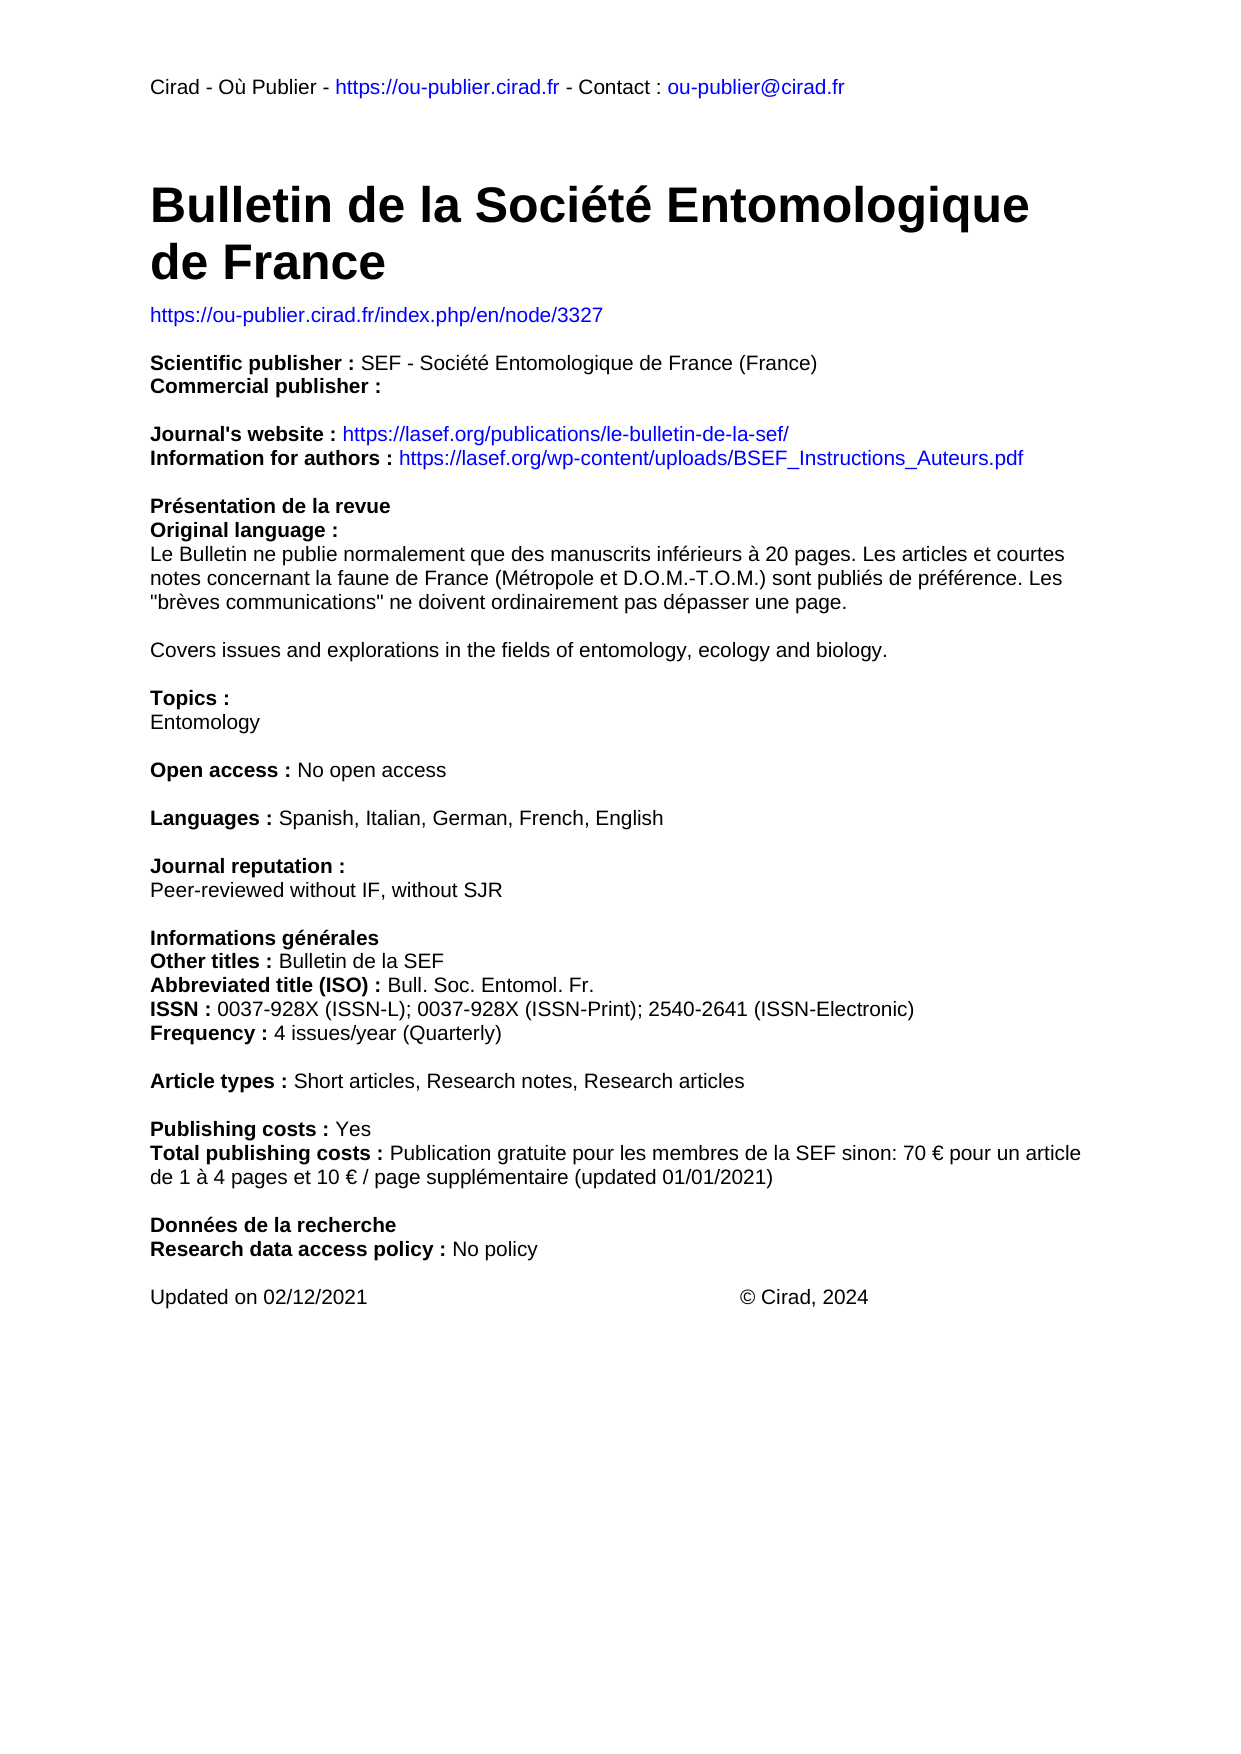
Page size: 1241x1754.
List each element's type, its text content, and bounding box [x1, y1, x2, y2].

text Le Bulletin ne publie normalement que des manuscrits inférieurs à 20 pages. Les articles et courtes notes concernant la faune de France (Métropole et D.O.M.-T.O.M.) sont publiés de préférence. Les "brèves communications" ne doivent ordinairement pas dépasser une page. [150, 542, 1090, 614]
text Scientific publisher : SEF - Société Entomologique de France (France)Commercial publisher : Journal's website : https://lasef.org/publications/le-bulletin-de-la-sef/Information for authors : https://lasef.org/wp-content/uploads/BSEF_Instructions_Auteurs.pdfPrésentation de la revueOriginal language : [150, 326, 1090, 542]
text https://ou-publier.cirad.fr/index.php/en/node/3327 [150, 302, 1090, 326]
text Article types : Short articles, Research notes, Research articlesPublishing costs : YesTotal publishing costs : Publication gratuite pour les membres de la SEF sinon: 70 € pour un article de 1 à 4 pages et 10 € / page supplémentaire (updated 01/01/2021)Données de la rechercheResearch data access policy : No policyUpdated on 02/12/2021 © Cirad, 2024 [150, 1045, 1090, 1309]
text Covers issues and explorations in the fields of entomology, ecology and biology. [150, 638, 1090, 662]
text Topics : EntomologyOpen access : No open accessLanguages : Spanish, Italian, German, French, EnglishJournal reputation : Peer-reviewed without IF, without SJRInformations généralesOther titles : Bulletin de la SEFAbbreviated title (ISO) : Bull. Soc. Entomol. Fr.ISSN : 0037-928X (ISSN-L); 0037-928X (ISSN-Print); 2540-2641 (ISSN-Electronic)Frequency : 4 issues/year (Quarterly) [150, 686, 1090, 1045]
subtitle Bulletin de la Société Entomologique de France [150, 175, 1090, 290]
